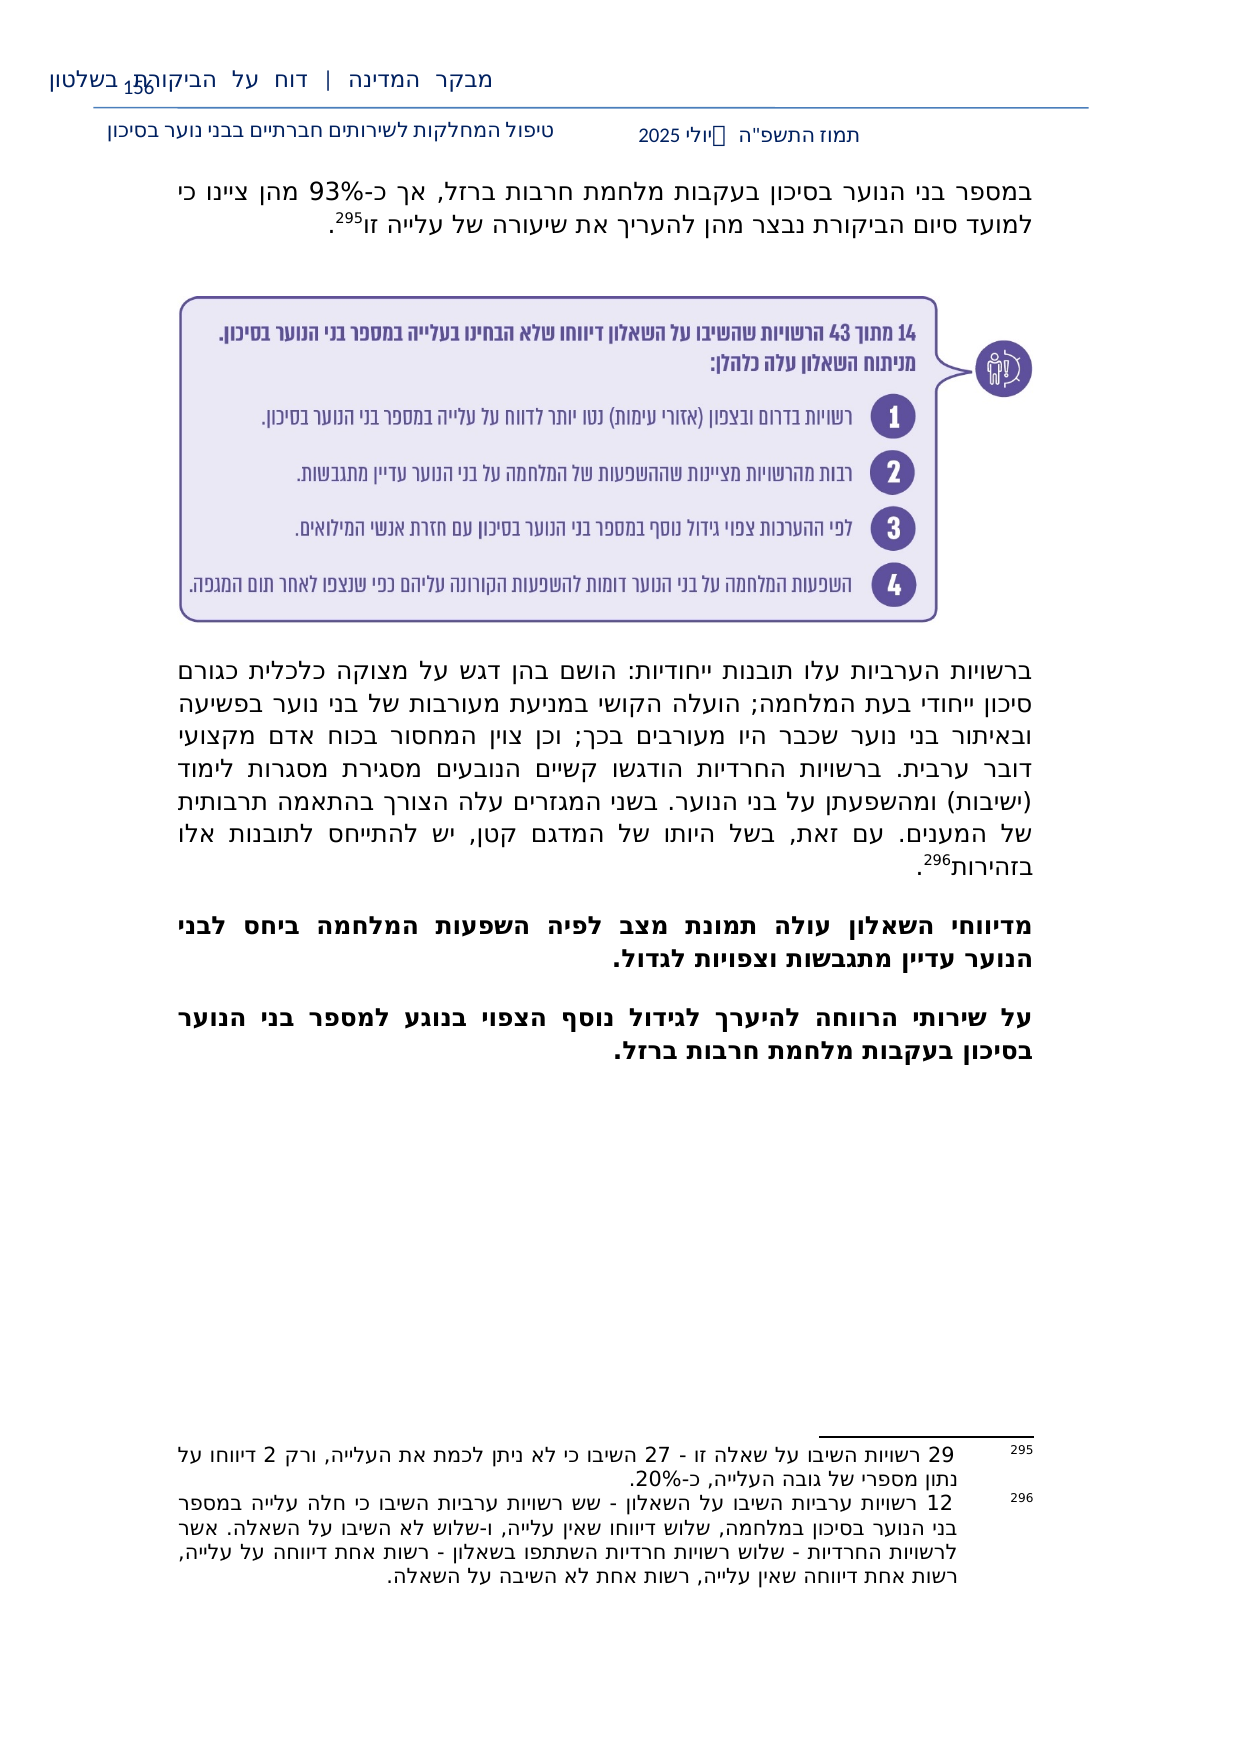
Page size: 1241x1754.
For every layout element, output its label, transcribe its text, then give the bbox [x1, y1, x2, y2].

picture [177, 296, 1034, 625]
text על שירותי הרווחה להיערך לגידול נוסף הצפוי בנוגע למספר בני הנוער בסיכון בעקבות מלחמת חרבות ברזל. [177, 1003, 1033, 1065]
text ברשויות הערביות עלו תובנות ייחודיות: הושם בהן דגש על מצוקה כלכלית כגורם סיכון ייחודי בעת המלחמה; הועלה הקושי במניעת מעורבות של בני נוער בפשיעה ובאיתור בני נוער שכבר היו מעורבים בכך; וכן צוין המחסור בכוח אדם מקצועי דובר ערבית. ברשויות החרדיות הודגשו קשיים הנובעים מסגירת מסגרות לימוד (ישיבות) ומהשפעתן על בני הנוער. בשני המגזרים עלה הצורך בהתאמה תרבותית של המענים. עם זאת, בשל היותו של המדגם קטן, יש להתייחס לתובנות אלו בזהירות. [177, 656, 1033, 881]
text מדיווחי השאלון עולה תמונת מצב לפיה השפעות המלחמה ביחס לבני הנוער עדיין מתגבשות וצפויות לגדול. [177, 911, 1033, 973]
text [177, 177, 1033, 239]
